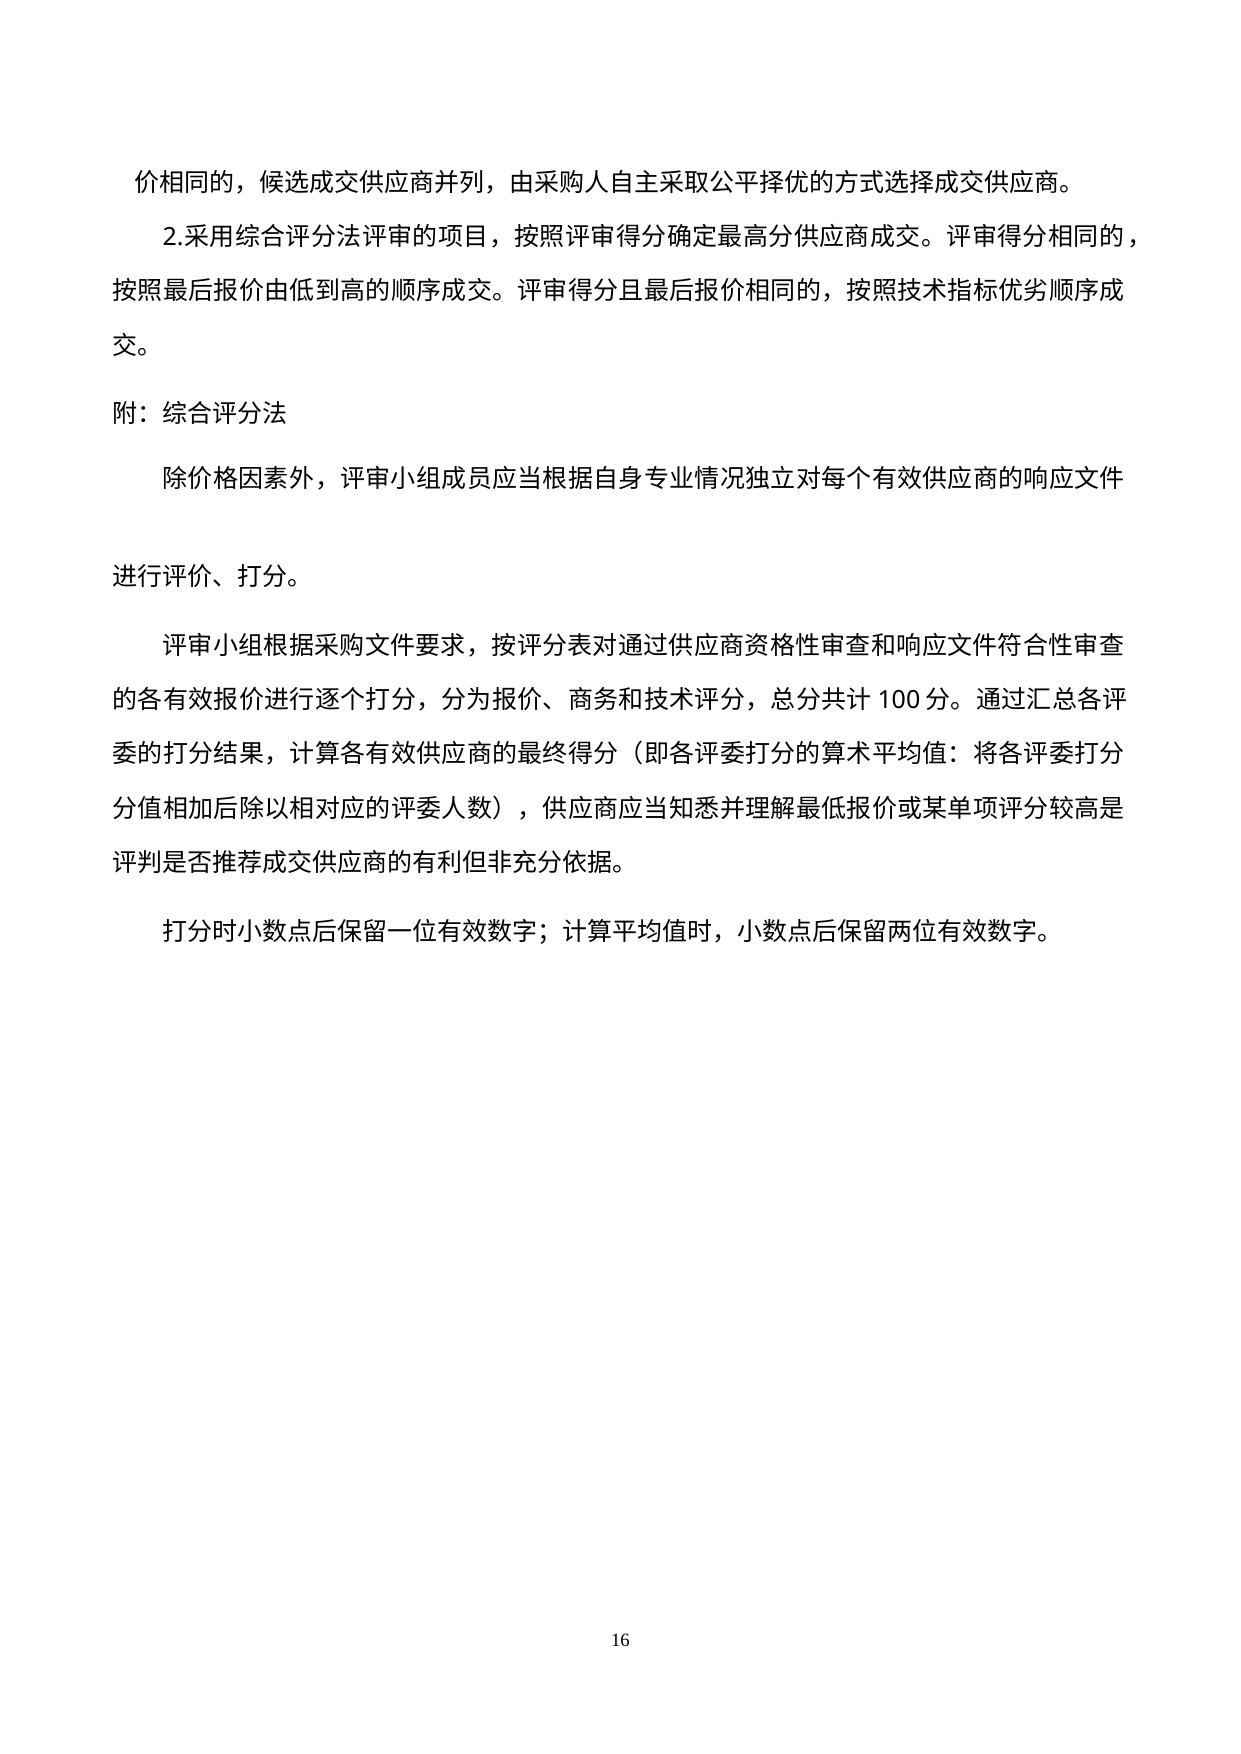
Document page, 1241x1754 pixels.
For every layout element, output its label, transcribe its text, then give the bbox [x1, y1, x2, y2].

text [134, 162, 1128, 198]
text 除价格因素外，评审小组成员应当根据自身专业情况独立对每个有效供应商的响应文件进行评价、打分。 [112, 444, 1128, 607]
text 附：综合评分法 [112, 379, 1128, 444]
text 打分时小数点后保留一位有效数字；计算平均值时，小数点后保留两位有效数字。 [112, 897, 1128, 962]
text 2.采用综合评分法评审的项目，按照评审得分确定最高分供应商成交。评审得分相同的，按照最后报价由低到高的顺序成交。评审得分且最后报价相同的，按照技术指标优劣顺序成交。 [112, 216, 1128, 361]
text 评审小组根据采购文件要求，按评分表对通过供应商资格性审查和响应文件符合性审查的各有效报价进行逐个打分，分为报价、商务和技术评分，总分共计100分。通过汇总各评委的打分结果，计算各有效供应商的最终得分（即各评委打分的算术平均值：将各评委打分分值相加后除以相对应的评委人数），供应商应当知悉并理解最低报价或某单项评分较高是评判是否推荐成交供应商的有利但非充分依据。 [112, 625, 1128, 879]
